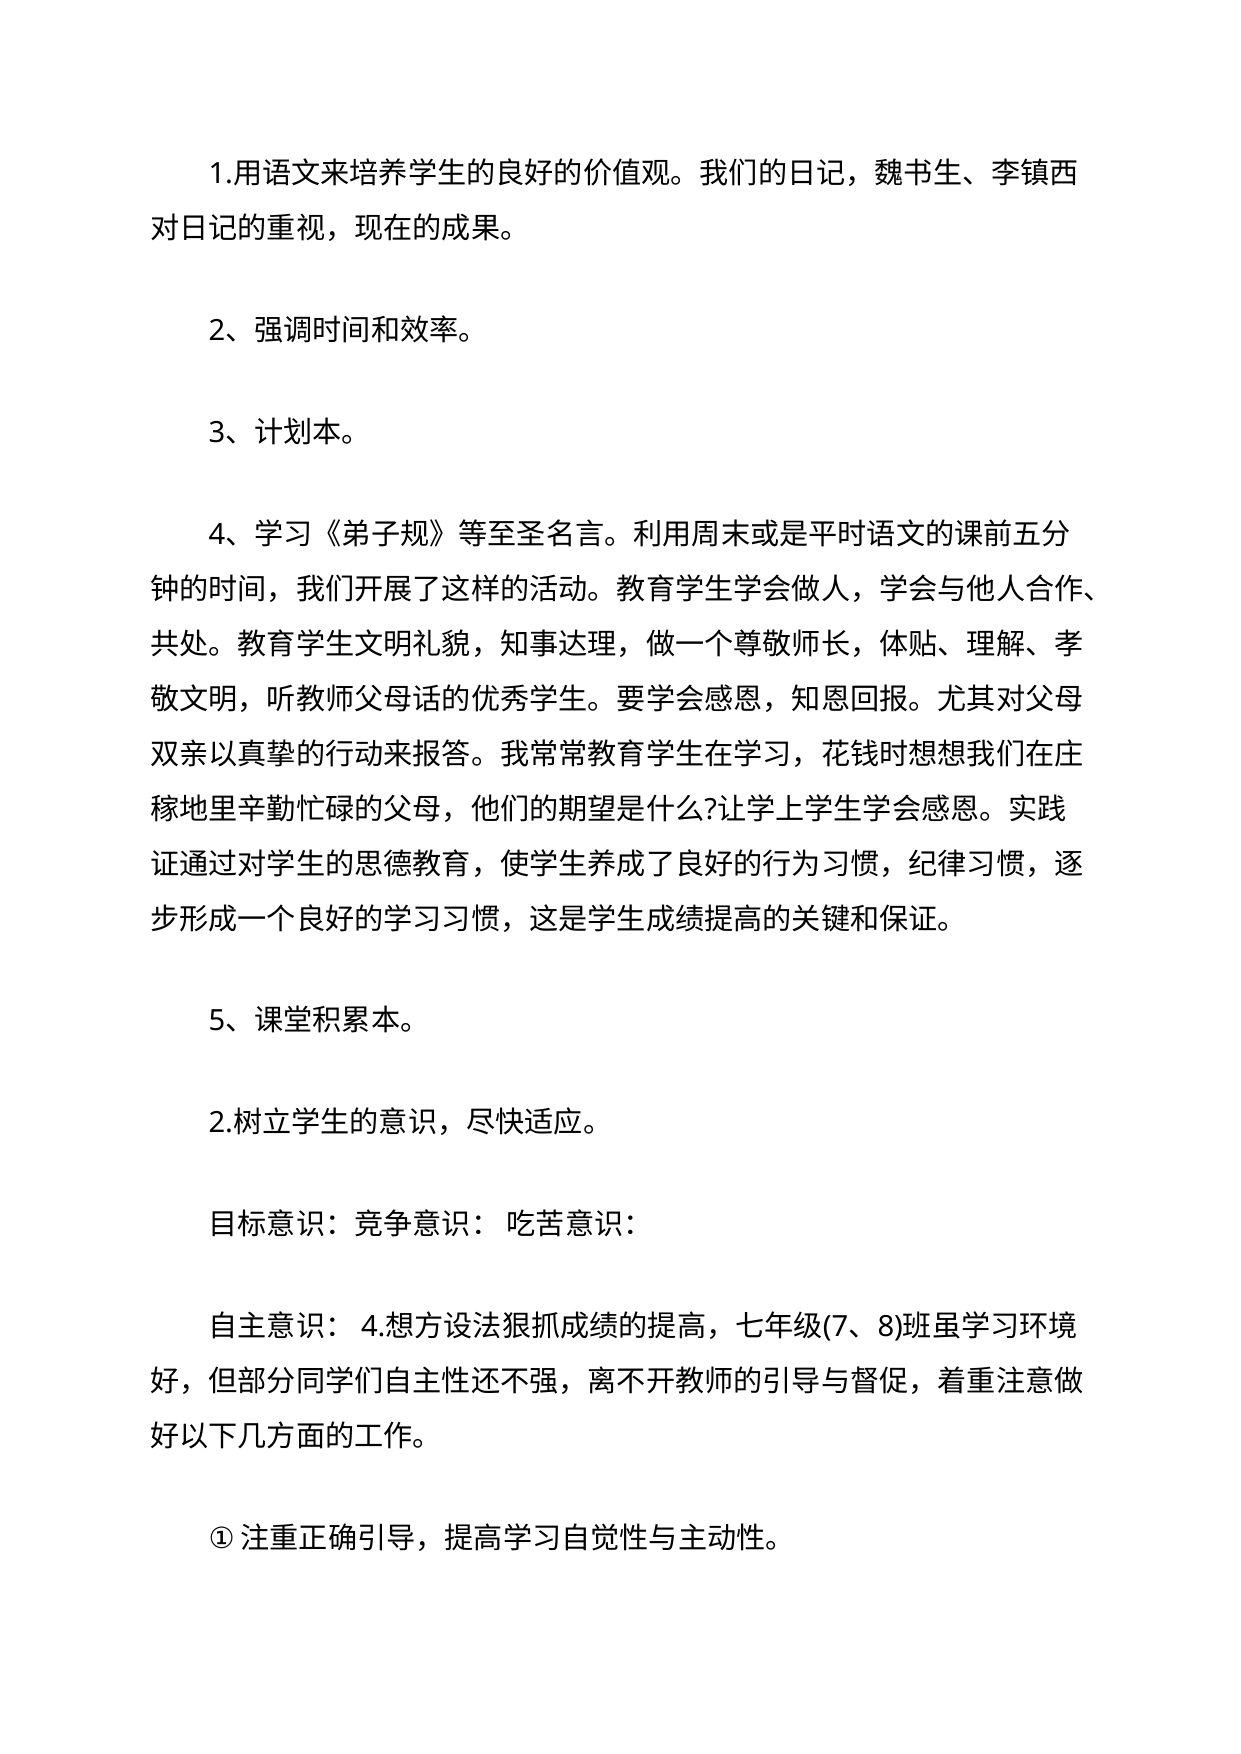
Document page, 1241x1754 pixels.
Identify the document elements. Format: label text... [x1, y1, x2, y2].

text 5、课堂积累本。 [150, 997, 1090, 1039]
text 2、强调时间和效率。 [150, 307, 1090, 349]
text 1.用语文来培养学生的良好的价值观。我们的日记，魏书生、李镇西对日记的重视，现在的成果。 [150, 150, 1090, 247]
text 自主意识： 4.想方设法狠抓成绩的提高，七年级(7、8)班虽学习环境好，但部分同学们自主性还不强，离不开教师的引导与督促，着重注意做好以下几方面的工作。 [150, 1303, 1090, 1455]
text ①注重正确引导，提高学习自觉性与主动性。 [150, 1514, 1090, 1557]
text 目标意识：竞争意识： 吃苦意识： [150, 1201, 1090, 1243]
text 3、计划本。 [150, 409, 1090, 451]
text 2.树立学生的意识，尽快适应。 [150, 1099, 1090, 1141]
text 4、学习《弟子规》等至圣名言。利用周末或是平时语文的课前五分钟的时间，我们开展了这样的活动。教育学生学会做人，学会与他人合作、共处。教育学生文明礼貌，知事达理，做一个尊敬师长，体贴、理解、孝敬文明，听教师父母话的优秀学生。要学会感恩，知恩回报。尤其对父母双亲以真挚的行动来报答。我常常教育学生在学习，花钱时想想我们在庄稼地里辛勤忙碌的父母，他们的期望是什么?让学上学生学会感恩。实践证通过对学生的思德教育，使学生养成了良好的行为习惯，纪律习惯，逐步形成一个良好的学习习惯，这是学生成绩提高的关键和保证。 [150, 511, 1090, 937]
